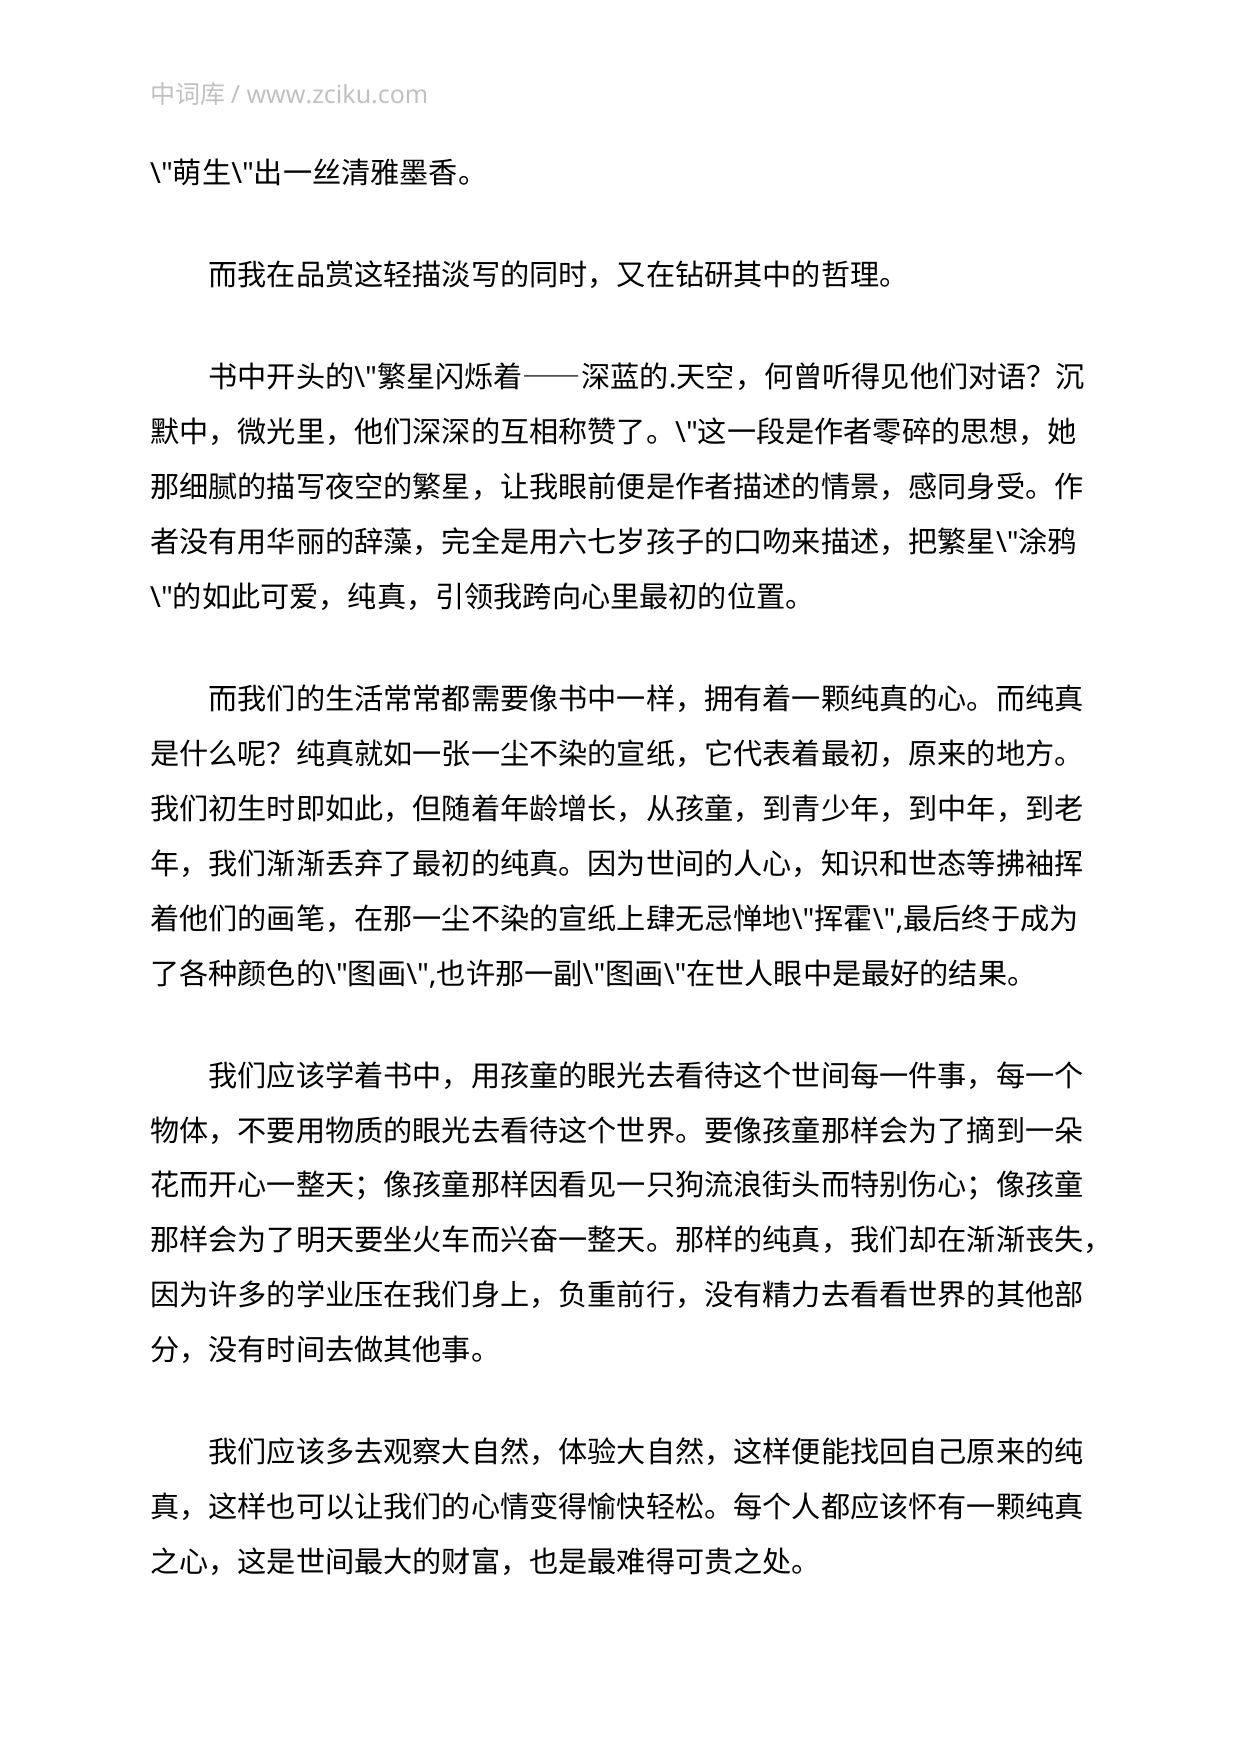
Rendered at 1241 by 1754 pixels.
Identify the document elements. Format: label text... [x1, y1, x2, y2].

text 而我们的生活常常都需要像书中一样，拥有着一颗纯真的心。而纯真是什么呢？纯真就如一张一尘不染的宣纸，它代表着最初，原来的地方。我们初生时即如此，但随着年龄增长，从孩童，到青少年，到中年，到老年，我们渐渐丢弃了最初的纯真。因为世间的人心，知识和世态等拂袖挥着他们的画笔，在那一尘不染的宣纸上肆无忌惮地\"挥霍\",最后终于成为了各种颜色的\"图画\",也许那一副\"图画\"在世人眼中是最好的结果。 [150, 676, 1090, 993]
text 我们应该多去观察大自然，体验大自然，这样便能找回自己原来的纯真，这样也可以让我们的心情变得愉快轻松。每个人都应该怀有一颗纯真之心，这是世间最大的财富，也是最难得可贵之处。 [150, 1428, 1090, 1581]
text 我们应该学着书中，用孩童的眼光去看待这个世间每一件事，每一个物体，不要用物质的眼光去看待这个世界。要像孩童那样会为了摘到一朵花而开心一整天；像孩童那样因看见一只狗流浪街头而特别伤心；像孩童那样会为了明天要坐火车而兴奋一整天。那样的纯真，我们却在渐渐丧失，因为许多的学业压在我们身上，负重前行，没有精力去看看世界的其他部分，没有时间去做其他事。 [150, 1052, 1090, 1369]
text 书中开头的\"繁星闪烁着——深蓝的.天空，何曾听得见他们对语？沉默中，微光里，他们深深的互相称赞了。\"这一段是作者零碎的思想，她那细腻的描写夜空的繁星，让我眼前便是作者描述的情景，感同身受。作者没有用华丽的辞藻，完全是用六七岁孩子的口吻来描述，把繁星\"涂鸦\"的如此可爱，纯真，引领我跨向心里最初的位置。 [150, 354, 1090, 616]
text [150, 150, 1090, 192]
text 而我在品赏这轻描淡写的同时，又在钻研其中的哲理。 [150, 252, 1090, 294]
